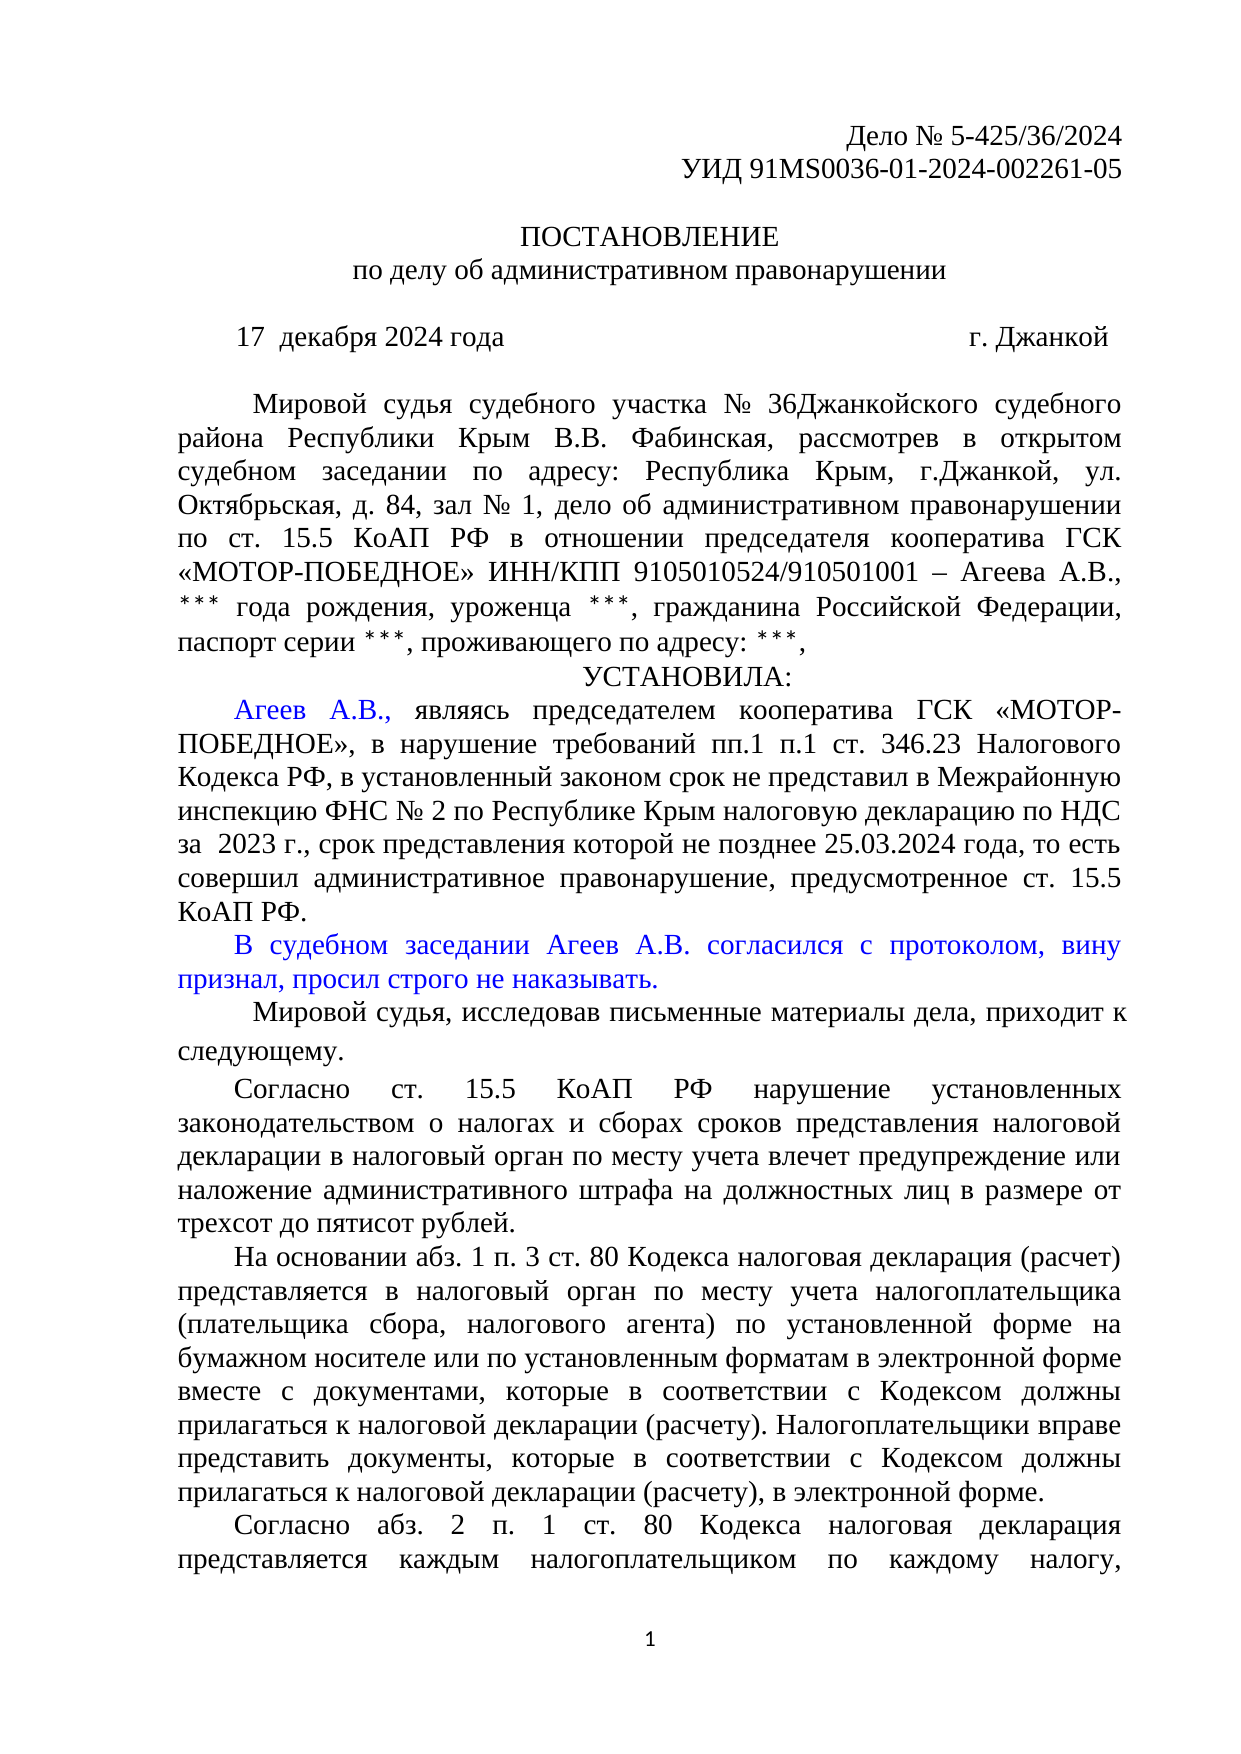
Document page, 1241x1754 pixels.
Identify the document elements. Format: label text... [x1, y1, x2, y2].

text Мировой судья, исследовав письменные материалы дела, приходит к следующему. [177, 994, 1128, 1066]
text В судебном заседании Агеев А.В. согласился с протоколом, вину признал, просил строго не наказывать. [177, 927, 1122, 994]
text Согласно ст. 15.5 КоАП РФ нарушение установленных законодательством о налогах и сборах сроков представления налоговой декларации в налоговый орган по месту учета влечет предупреждение или наложение административного штрафа на должностных лиц в размере от трехсот до пятисот рублей. [177, 1071, 1122, 1239]
text УСТАНОВИЛА: [177, 659, 1122, 692]
text Мировой судья судебного участка № 36Джанкойского судебного района Республики Крым В.В. Фабинская, рассмотрев в открытом судебном заседании по адресу: Республика Крым, г.Джанкой, ул. Октябрьская, д. 84, зал № 1, дело об административном правонарушении по ст. 15.5 КоАП РФ в отношении председателя кооператива ГСК «МОТОР-ПОБЕДНОЕ» ИНН/КПП 9105010524/910501001 – Агеева А.В., *** года рождения, уроженца ***, гражданина Российской Федерации, паспорт серии ***, проживающего по адресу: ***, [177, 386, 1122, 659]
text по делу об административном правонарушении [177, 252, 1122, 286]
text Дело № 5-425/36/2024 [133, 118, 1122, 152]
text На основании абз. 1 п. 3 ст. 80 Кодекса налоговая декларация (расчет) представляется в налоговый орган по месту учета налогоплательщика (плательщика сбора, налогового агента) по установленной форме на бумажном носителе или по установленным форматам в электронной форме вместе с документами, которые в соответствии с Кодексом должны прилагаться к налоговой декларации (расчету). Налогоплательщики вправе представить документы, которые в соответствии с Кодексом должны прилагаться к налоговой декларации (расчету), в электронной форме. [177, 1239, 1122, 1507]
text ПОСТАНОВЛЕНИЕ [177, 219, 1122, 252]
text 17 декабря 2024 года г. Джанкой [133, 319, 1122, 353]
text УИД 91MS0036-01-2024-002261-05 [177, 152, 1122, 185]
text Агеев А.В., являясь председателем кооператива ГСК «МОТОР-ПОБЕДНОЕ», в нарушение требований пп.1 п.1 ст. 346.23 Налогового Кодекса РФ, в установленный законом срок не представил в Межрайонную инспекцию ФНС № 2 по Республике Крым налоговую декларацию по НДС за 2023 г., срок представления которой не позднее 25.03.2024 года, то есть совершил административное правонарушение, предусмотренное ст. 15.5 КоАП РФ. [177, 692, 1122, 927]
